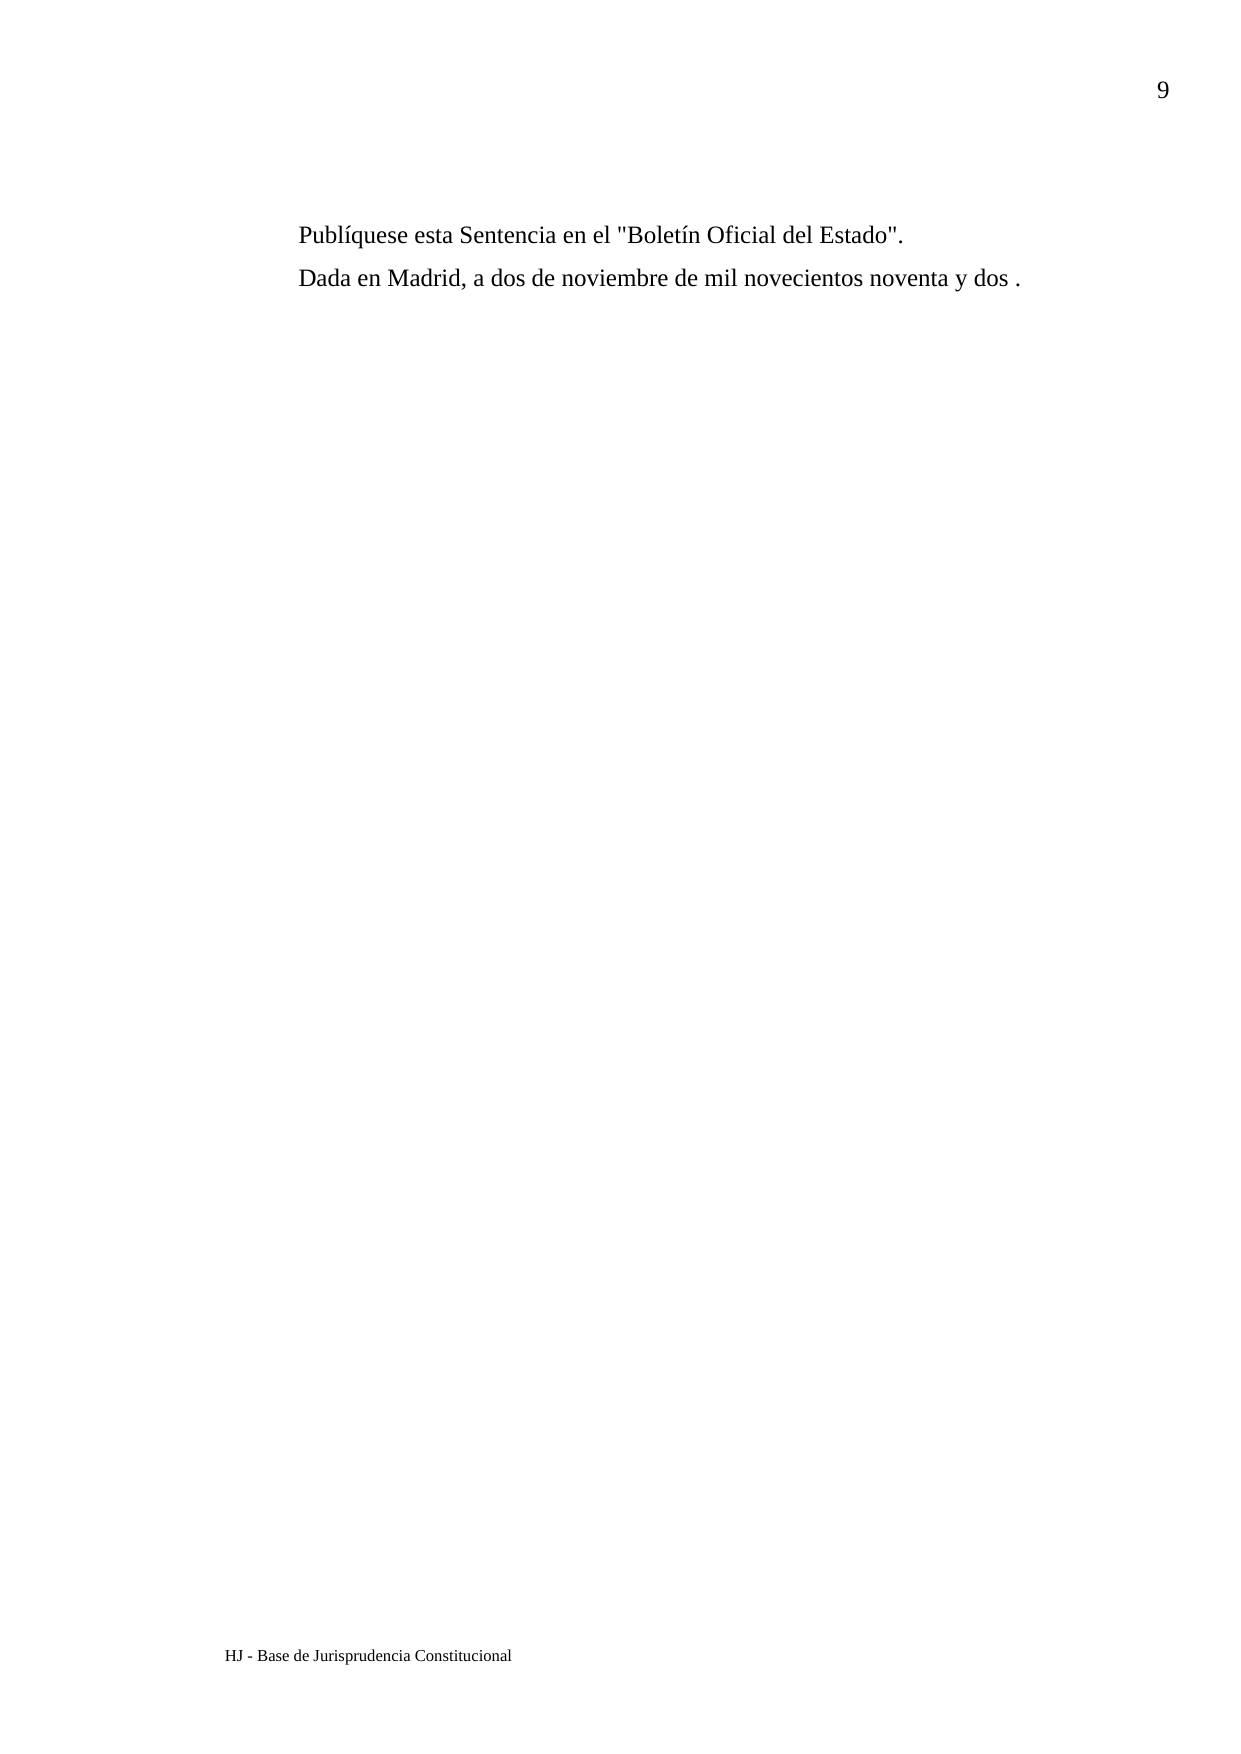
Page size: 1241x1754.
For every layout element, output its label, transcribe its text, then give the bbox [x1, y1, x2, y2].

text Dada en Madrid, a dos de noviembre de mil novecientos noventa y dos . [224, 263, 1169, 292]
text Publíquese esta Sentencia en el "Boletín Oficial del Estado". [224, 220, 1169, 249]
